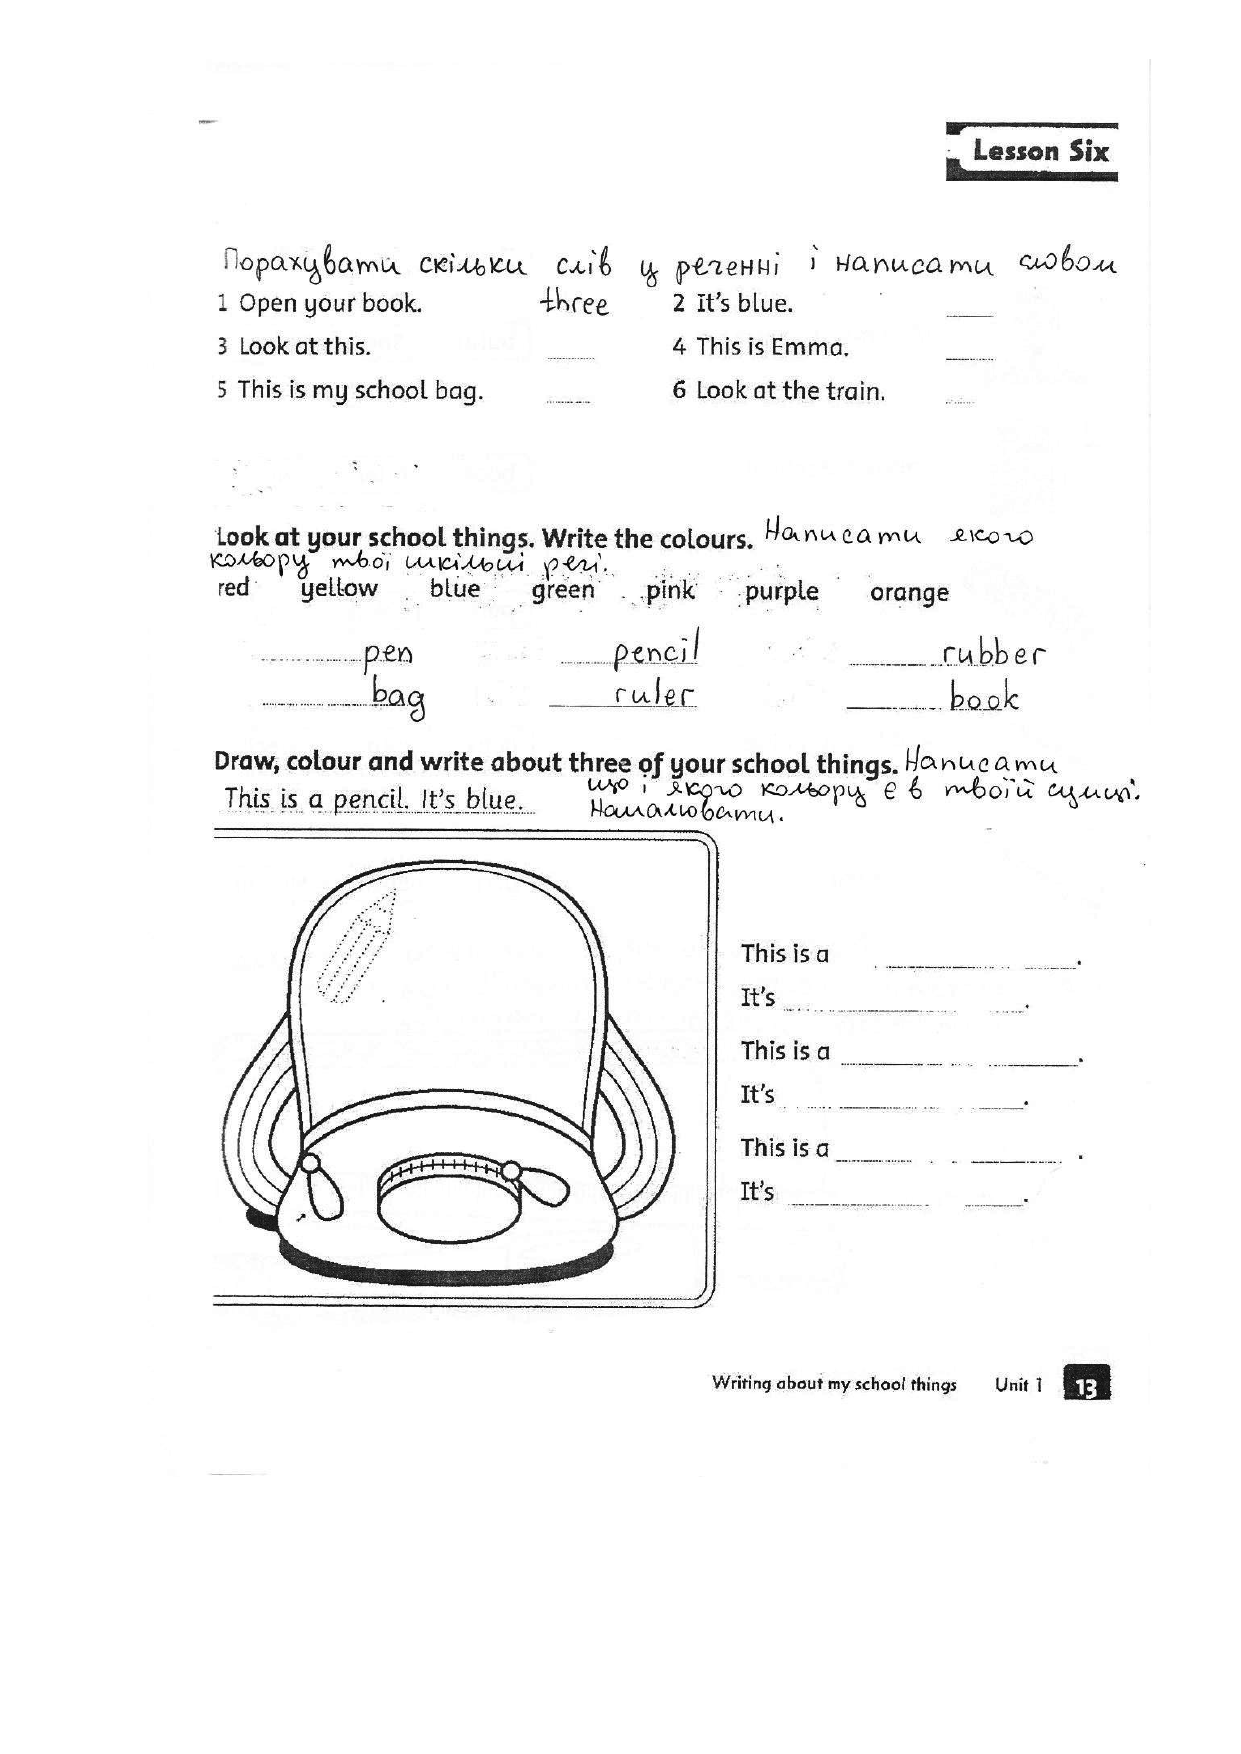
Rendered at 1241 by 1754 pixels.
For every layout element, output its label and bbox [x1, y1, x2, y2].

picture [147, 59, 1152, 1477]
